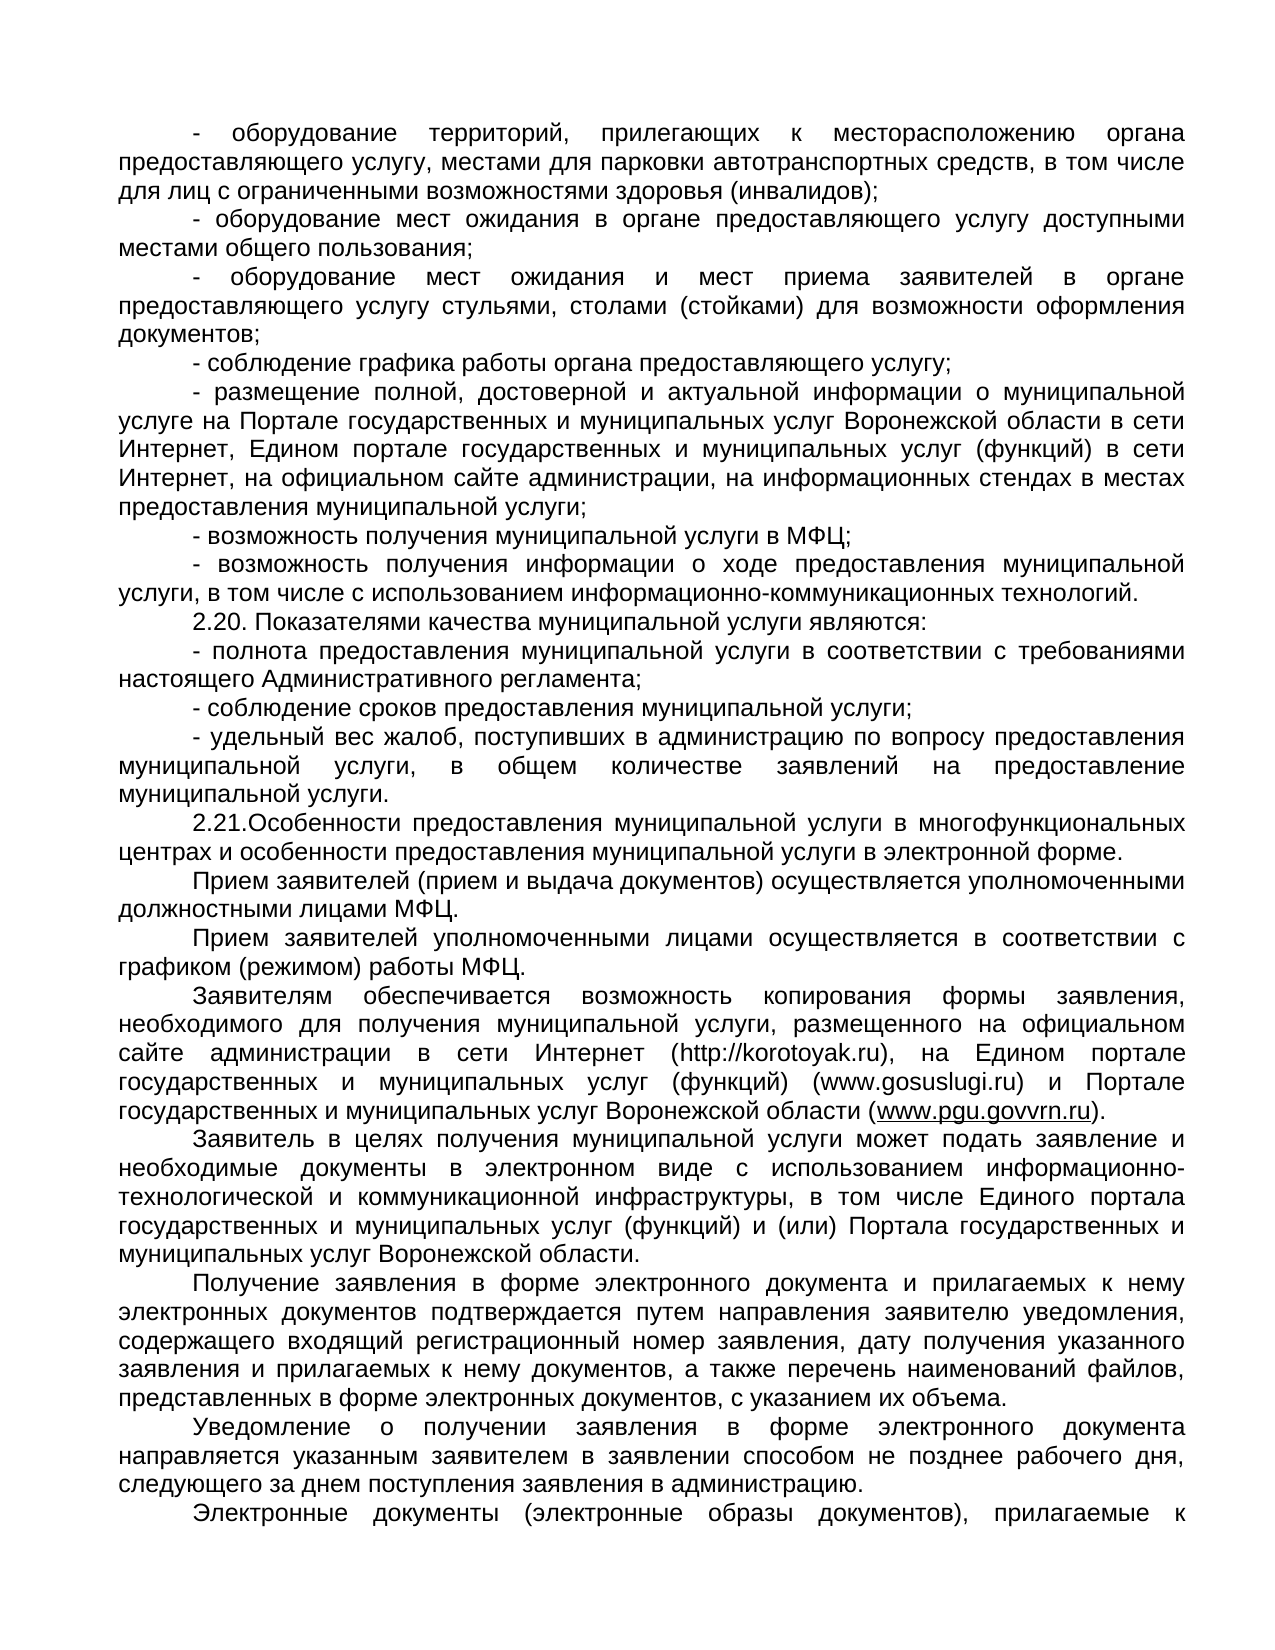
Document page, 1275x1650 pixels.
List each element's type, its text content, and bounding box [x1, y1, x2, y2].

text - соблюдение сроков предоставления муниципальной услуги; [118, 693, 1186, 722]
text 2.21.Особенности предоставления муниципальной услуги в многофункциональных центрах и особенности предоставления муниципальной услуги в электронной форме. [118, 808, 1186, 866]
text - оборудование мест ожидания и мест приема заявителей в органе предоставляющего услугу стульями, столами (стойками) для возможности оформления документов; [118, 262, 1186, 348]
text 2.20. Показателями качества муниципальной услуги являются: [118, 607, 1186, 636]
text - оборудование территорий, прилегающих к месторасположению органа предоставляющего услугу, местами для парковки автотранспортных средств, в том числе для лиц с ограниченными возможностями здоровья (инвалидов); [118, 118, 1186, 204]
text Получение заявления в форме электронного документа и прилагаемых к нему электронных документов подтверждается путем направления заявителю уведомления, содержащего входящий регистрационный номер заявления, дату получения указанного заявления и прилагаемых к нему документов, а также перечень наименований файлов, представленных в форме электронных документов, с указанием их объема. [118, 1268, 1186, 1412]
text Заявителям обеспечивается возможность копирования формы заявления, необходимого для получения муниципальной услуги, размещенного на официальном сайте администрации в сети Интернет (http://korotoyak.ru), на Едином портале государственных и муниципальных услуг (функций) (www.gosuslugi.ru) и Портале государственных и муниципальных услуг Воронежской области (www.pgu.govvrn.ru). [118, 981, 1186, 1124]
text Уведомление о получении заявления в форме электронного документа направляется указанным заявителем в заявлении способом не позднее рабочего дня, следующего за днем поступления заявления в администрацию. [118, 1412, 1186, 1498]
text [118, 1498, 1186, 1527]
text Прием заявителей (прием и выдача документов) осуществляется уполномоченными должностными лицами МФЦ. [118, 866, 1186, 923]
text - возможность получения информации о ходе предоставления муниципальной услуги, в том числе с использованием информационно-коммуникационных технологий. [118, 549, 1186, 607]
text - соблюдение графика работы органа предоставляющего услугу; [118, 348, 1186, 377]
text - полнота предоставления муниципальной услуги в соответствии с требованиями настоящего Административного регламента; [118, 636, 1186, 693]
text - возможность получения муниципальной услуги в МФЦ; [118, 521, 1186, 549]
text - удельный вес жалоб, поступивших в администрацию по вопросу предоставления муниципальной услуги, в общем количестве заявлений на предоставление муниципальной услуги. [118, 722, 1186, 808]
text - оборудование мест ожидания в органе предоставляющего услугу доступными местами общего пользования; [118, 204, 1186, 262]
text Прием заявителей уполномоченными лицами осуществляется в соответствии с графиком (режимом) работы МФЦ. [118, 923, 1186, 981]
text - размещение полной, достоверной и актуальной информации о муниципальной услуге на Портале государственных и муниципальных услуг Воронежской области в сети Интернет, Едином портале государственных и муниципальных услуг (функций) в сети Интернет, на официальном сайте администрации, на информационных стендах в местах предоставления муниципальной услуги; [118, 377, 1186, 521]
text Заявитель в целях получения муниципальной услуги может подать заявление и необходимые документы в электронном виде с использованием информационно-технологической и коммуникационной инфраструктуры, в том числе Единого портала государственных и муниципальных услуг (функций) и (или) Портала государственных и муниципальных услуг Воронежской области. [118, 1124, 1186, 1268]
